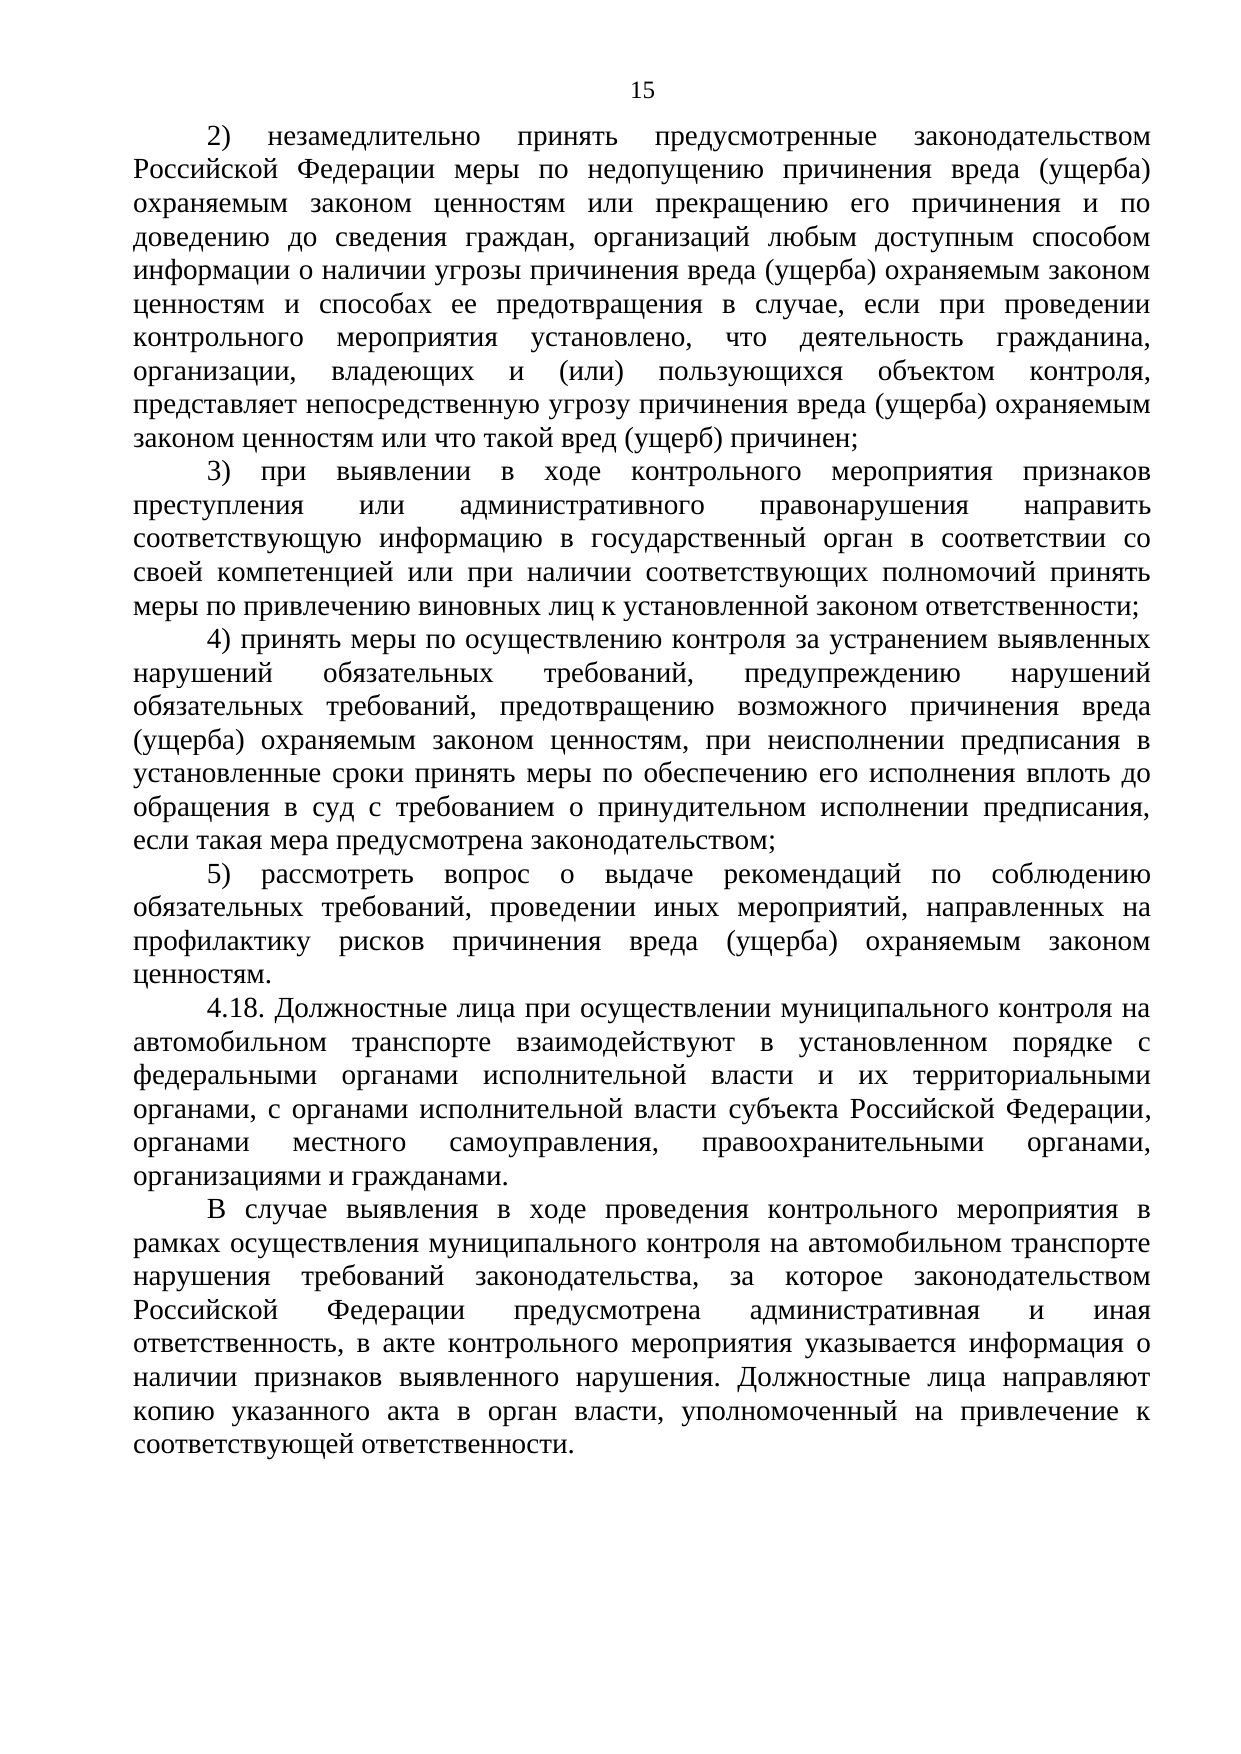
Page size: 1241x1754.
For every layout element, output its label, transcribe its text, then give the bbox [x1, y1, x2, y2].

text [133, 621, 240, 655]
text 5) рассмотреть вопрос о выдаче рекомендаций по соблюдению обязательных требований, проведении иных мероприятий, направленных на профилактику рисков причинения вреда (ущерба) охраняемым законом ценностям. [133, 856, 1152, 990]
text 4.18. Должностные лица при осуществлении муниципального контроля на автомобильном транспорте взаимодействуют в установленном порядке с федеральными органами исполнительной власти и их территориальными органами, с органами исполнительной власти субъекта Российской Федерации, органами местного самоуправления, правоохранительными органами, организациями и гражданами. [133, 990, 1152, 1191]
text 3) при выявлении в ходе контрольного мероприятия признаков преступления или административного правонарушения направить соответствующую информацию в государственный орган в соответствии со своей компетенцией или при наличии соответствующих полномочий принять меры по привлечению виновных лиц к установленной законом ответственности; [133, 453, 1152, 621]
text 4) принять меры по осуществлению контроля за устранением выявленных нарушений обязательных требований, предупреждению нарушений обязательных требований, предотвращению возможного причинения вреда (ущерба) охраняемым законом ценностям, при неисполнении предписания в установленные сроки принять меры по обеспечению его исполнения вплоть до обращения в суд с требованием о принудительном исполнении предписания, если такая мера предусмотрена законодательством; [133, 822, 1152, 856]
text В случае выявления в ходе проведения контрольного мероприятия в рамках осуществления муниципального контроля на автомобильном транспорте нарушения требований законодательства, за которое законодательством Российской Федерации предусмотрена административная и иная ответственность, в акте контрольного мероприятия указывается информация о наличии признаков выявленного нарушения. Должностные лица направляют копию указанного акта в орган власти, уполномоченный на привлечение к соответствующей ответственности. [133, 1191, 1152, 1460]
text 2) незамедлительно принять предусмотренные законодательством Российской Федерации меры по недопущению причинения вреда (ущерба) охраняемым законом ценностям или прекращению его причинения и по доведению до сведения граждан, организаций любым доступным способом информации о наличии угрозы причинения вреда (ущерба) охраняемым законом ценностям и способах ее предотвращения в случае, если при проведении контрольного мероприятия установлено, что деятельность гражданина, организации, владеющих и (или) пользующихся объектом контроля, представляет непосредственную угрозу причинения вреда (ущерба) охраняемым законом ценностям или что такой вред (ущерб) причинен; [133, 118, 1152, 453]
